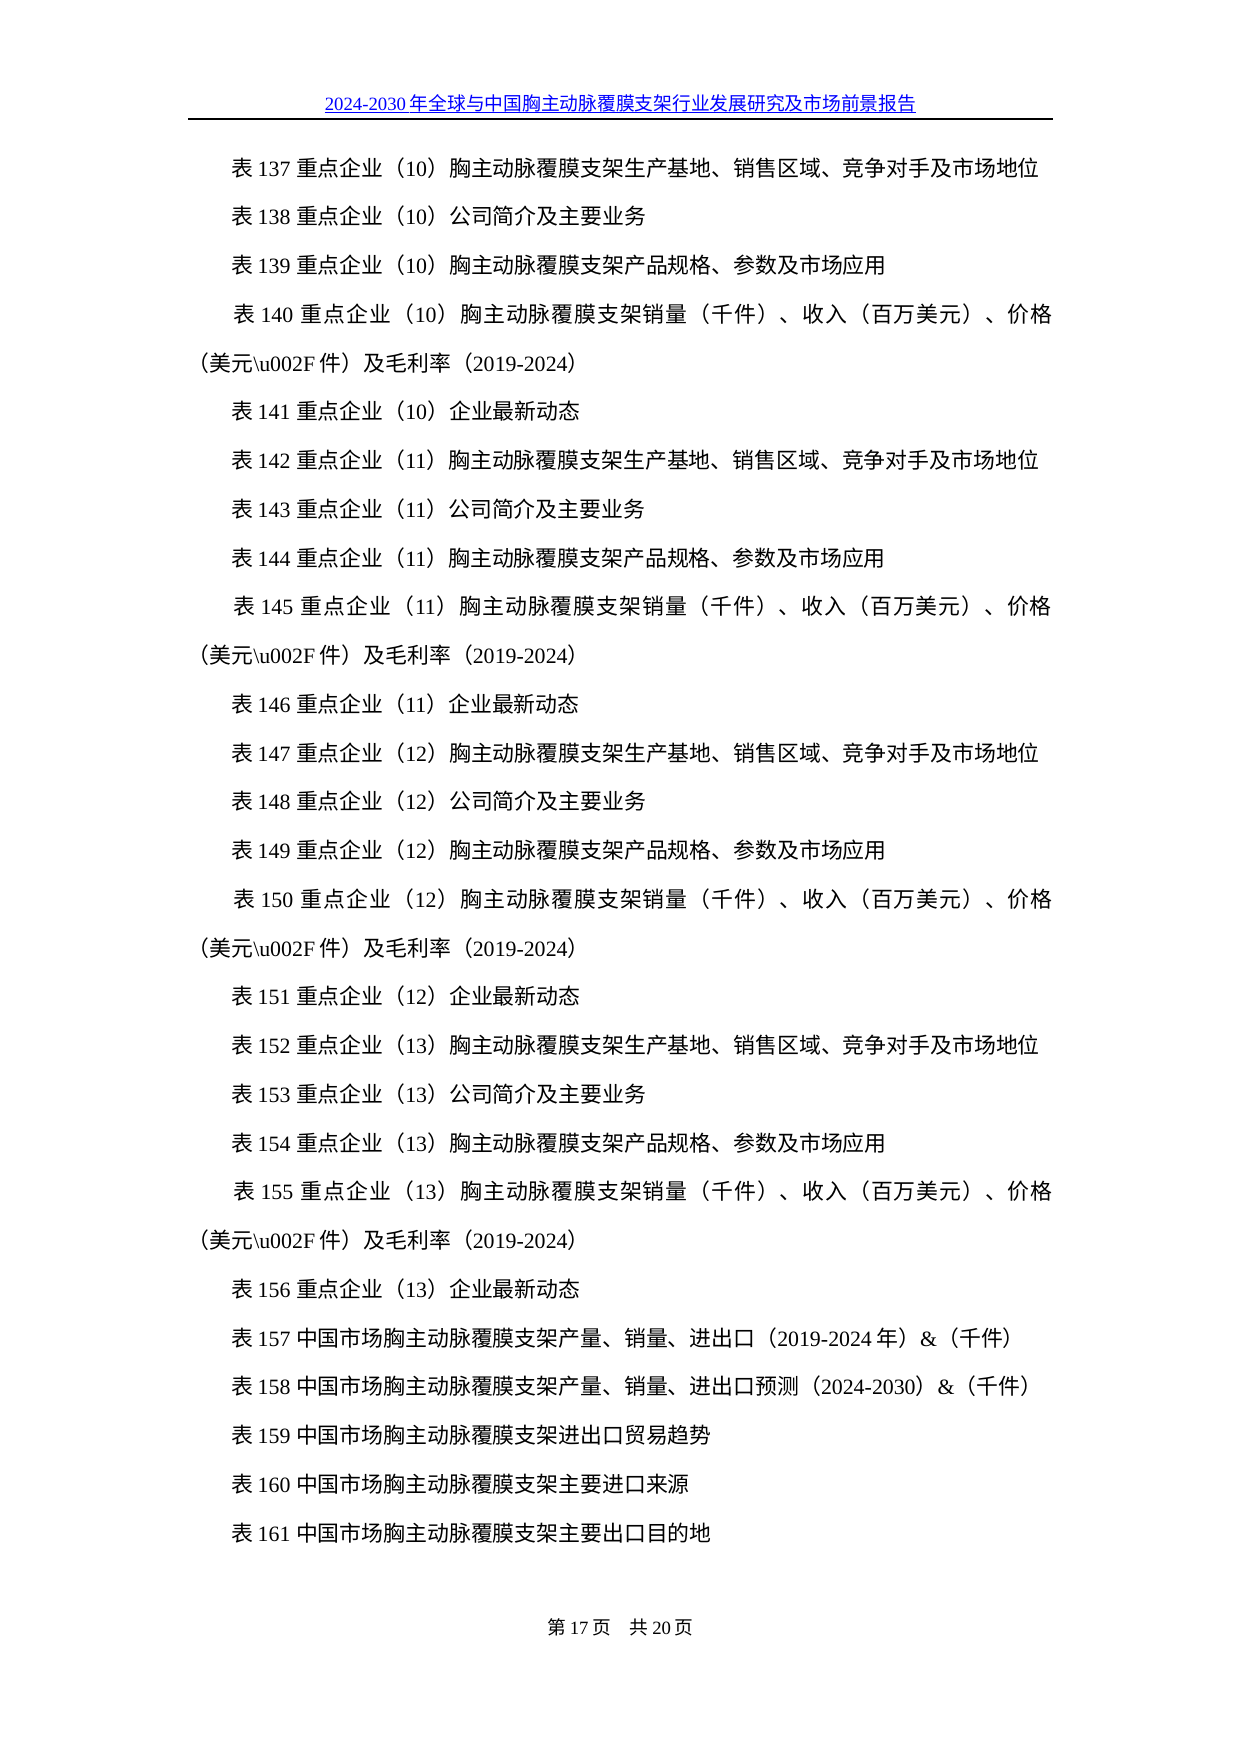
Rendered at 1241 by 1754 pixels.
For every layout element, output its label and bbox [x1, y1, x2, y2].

text [187, 150, 1053, 1548]
